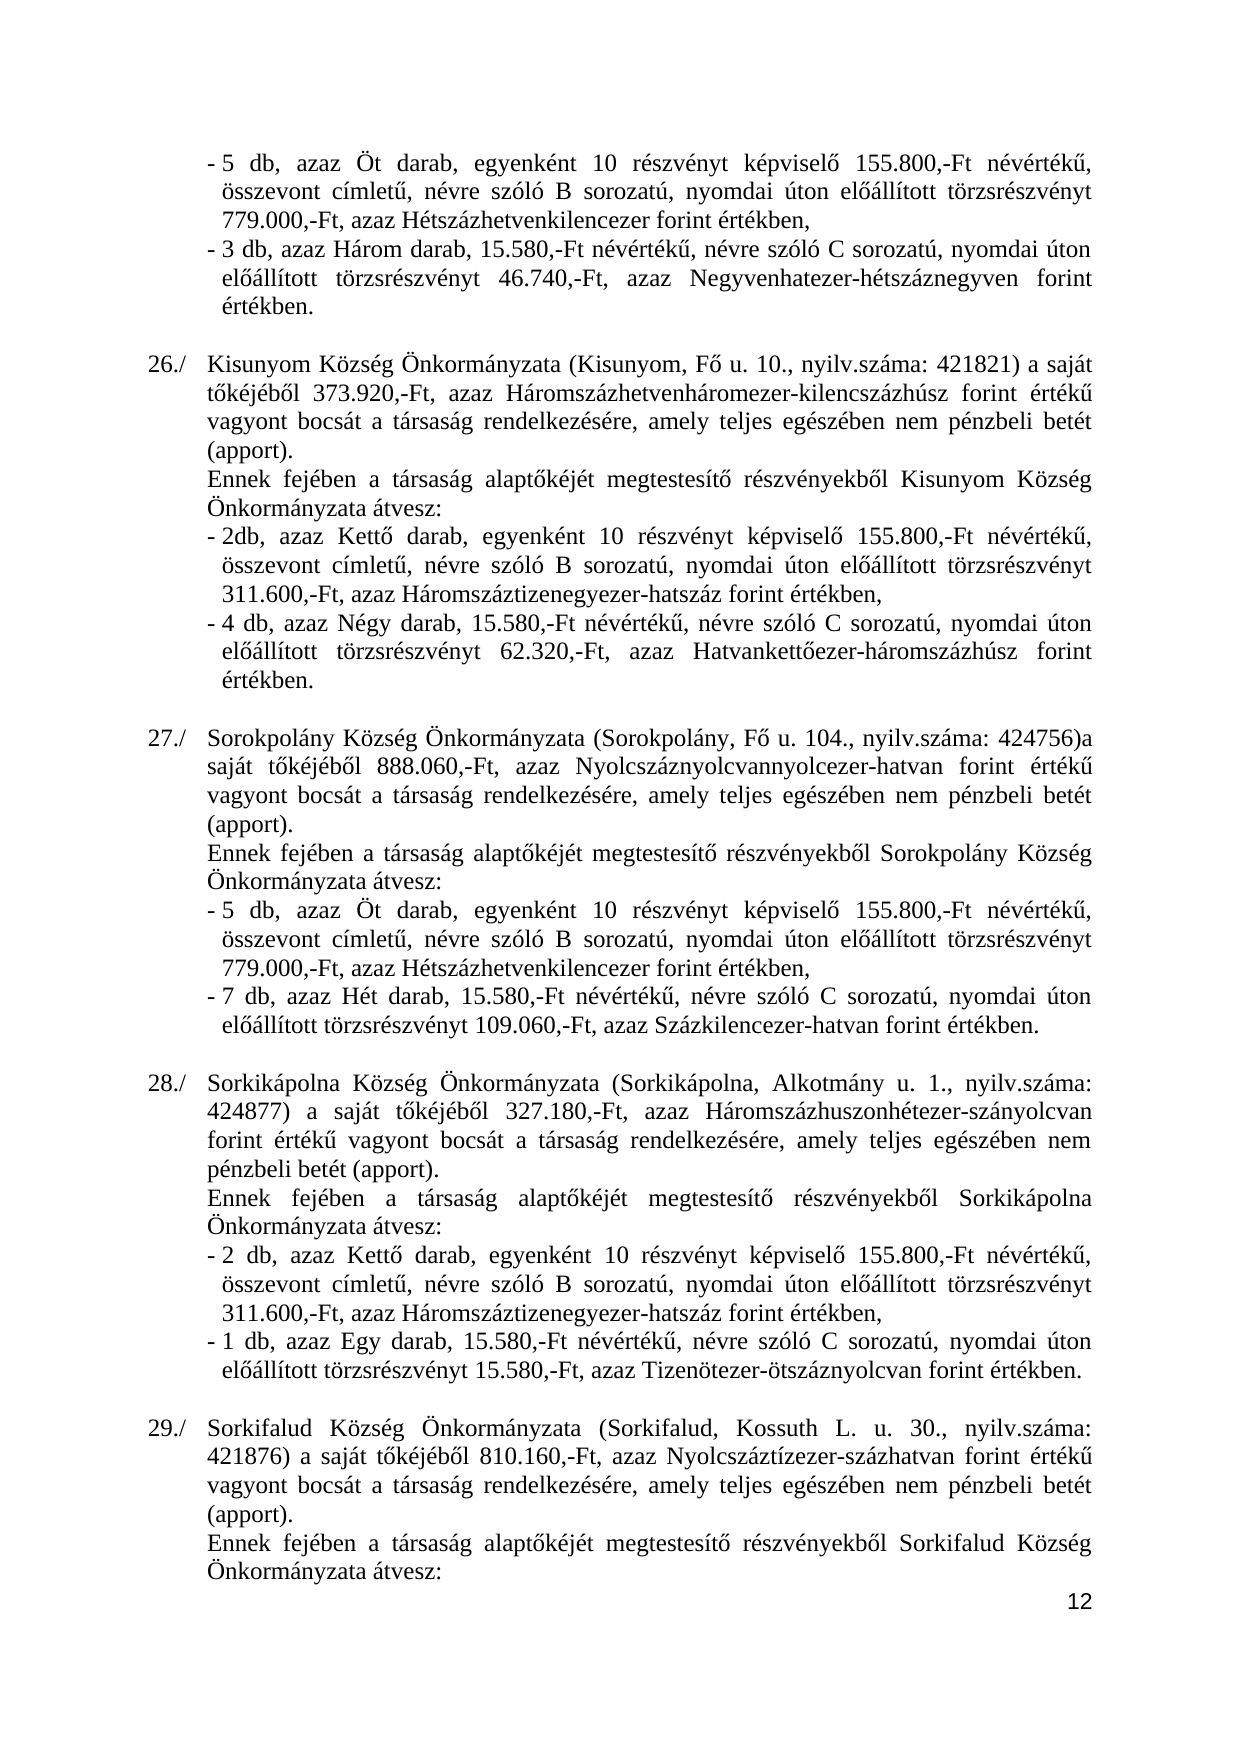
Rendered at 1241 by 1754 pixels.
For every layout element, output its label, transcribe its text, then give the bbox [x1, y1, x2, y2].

text - 4 db, azaz Négy darab, 15.580,-Ft névértékű, névre szóló C sorozatú, nyomdai úton előállított törzsrészvényt 62.320,-Ft, azaz Hatvankettőezer-háromszázhúsz forint értékben. [207, 608, 1092, 694]
text Ennek fejében a társaság alaptőkéjét megtestesítő részvényekből Sorkikápolna Önkormányzata átvesz: [207, 1183, 1092, 1240]
list Sorokpolány Község Önkormányzata (Sorokpolány, Fő u. 104., nyilv.száma: 424756)a saját tőkéjéből 888.060,-Ft, azaz Nyolcszáznyolcvannyolcezer-hatvan forint értékű vagyont bocsát a társaság rendelkezésére, amely teljes egészében nem pénzbeli betét (apport). [148, 723, 1092, 838]
text - 1 db, azaz Egy darab, 15.580,-Ft névértékű, névre szóló C sorozatú, nyomdai úton előállított törzsrészvényt 15.580,-Ft, azaz Tizenötezer-ötszáznyolcvan forint értékben. [207, 1326, 1092, 1384]
text - 3 db, azaz Három darab, 15.580,-Ft névértékű, névre szóló C sorozatú, nyomdai úton előállított törzsrészvényt 46.740,-Ft, azaz Negyvenhatezer-hétszáznegyven forint értékben. [207, 234, 1092, 320]
list Kisunyom Község Önkormányzata (Kisunyom, Fő u. 10., nyilv.száma: 421821) a saját tőkéjéből 373.920,-Ft, azaz Háromszázhetvenháromezer-kilencszázhúsz forint értékű vagyont bocsát a társaság rendelkezésére, amely teljes egészében nem pénzbeli betét (apport). [148, 349, 1092, 464]
text - 5 db, azaz Öt darab, egyenként 10 részvényt képviselő 155.800,-Ft névértékű, összevont címletű, névre szóló B sorozatú, nyomdai úton előállított törzsrészvényt 779.000,-Ft, azaz Hétszázhetvenkilencezer forint értékben, [207, 148, 1092, 234]
list Sorkikápolna Község Önkormányzata (Sorkikápolna, Alkotmány u. 1., nyilv.száma: 424877) a saját tőkéjéből 327.180,-Ft, azaz Háromszázhuszonhétezer-szányolcvan forint értékű vagyont bocsát a társaság rendelkezésére, amely teljes egészében nem pénzbeli betét (apport). [148, 1068, 1092, 1183]
text Ennek fejében a társaság alaptőkéjét megtestesítő részvényekből Sorokpolány Község Önkormányzata átvesz: [207, 838, 1092, 895]
text Ennek fejében a társaság alaptőkéjét megtestesítő részvényekből Kisunyom Község Önkormányzata átvesz: [207, 464, 1092, 521]
text Ennek fejében a társaság alaptőkéjét megtestesítő részvényekből Sorkifalud Község Önkormányzata átvesz: [207, 1528, 1092, 1585]
text - 2db, azaz Kettő darab, egyenként 10 részvényt képviselő 155.800,-Ft névértékű, összevont címletű, névre szóló B sorozatú, nyomdai úton előállított törzsrészvényt 311.600,-Ft, azaz Háromszáztizenegyezer-hatszáz forint értékben, [207, 521, 1092, 608]
text - 2 db, azaz Kettő darab, egyenként 10 részvényt képviselő 155.800,-Ft névértékű, összevont címletű, névre szóló B sorozatú, nyomdai úton előállított törzsrészvényt 311.600,-Ft, azaz Háromszáztizenegyezer-hatszáz forint értékben, [207, 1240, 1092, 1326]
text - 7 db, azaz Hét darab, 15.580,-Ft névértékű, névre szóló C sorozatú, nyomdai úton előállított törzsrészvényt 109.060,-Ft, azaz Százkilencezer-hatvan forint értékben. [207, 981, 1092, 1039]
text - 5 db, azaz Öt darab, egyenként 10 részvényt képviselő 155.800,-Ft névértékű, összevont címletű, névre szóló B sorozatú, nyomdai úton előállított törzsrészvényt 779.000,-Ft, azaz Hétszázhetvenkilencezer forint értékben, [207, 895, 1092, 981]
list Sorkifalud Község Önkormányzata (Sorkifalud, Kossuth L. u. 30., nyilv.száma: 421876) a saját tőkéjéből 810.160,-Ft, azaz Nyolcszáztízezer-százhatvan forint értékű vagyont bocsát a társaság rendelkezésére, amely teljes egészében nem pénzbeli betét (apport). [148, 1413, 1092, 1528]
